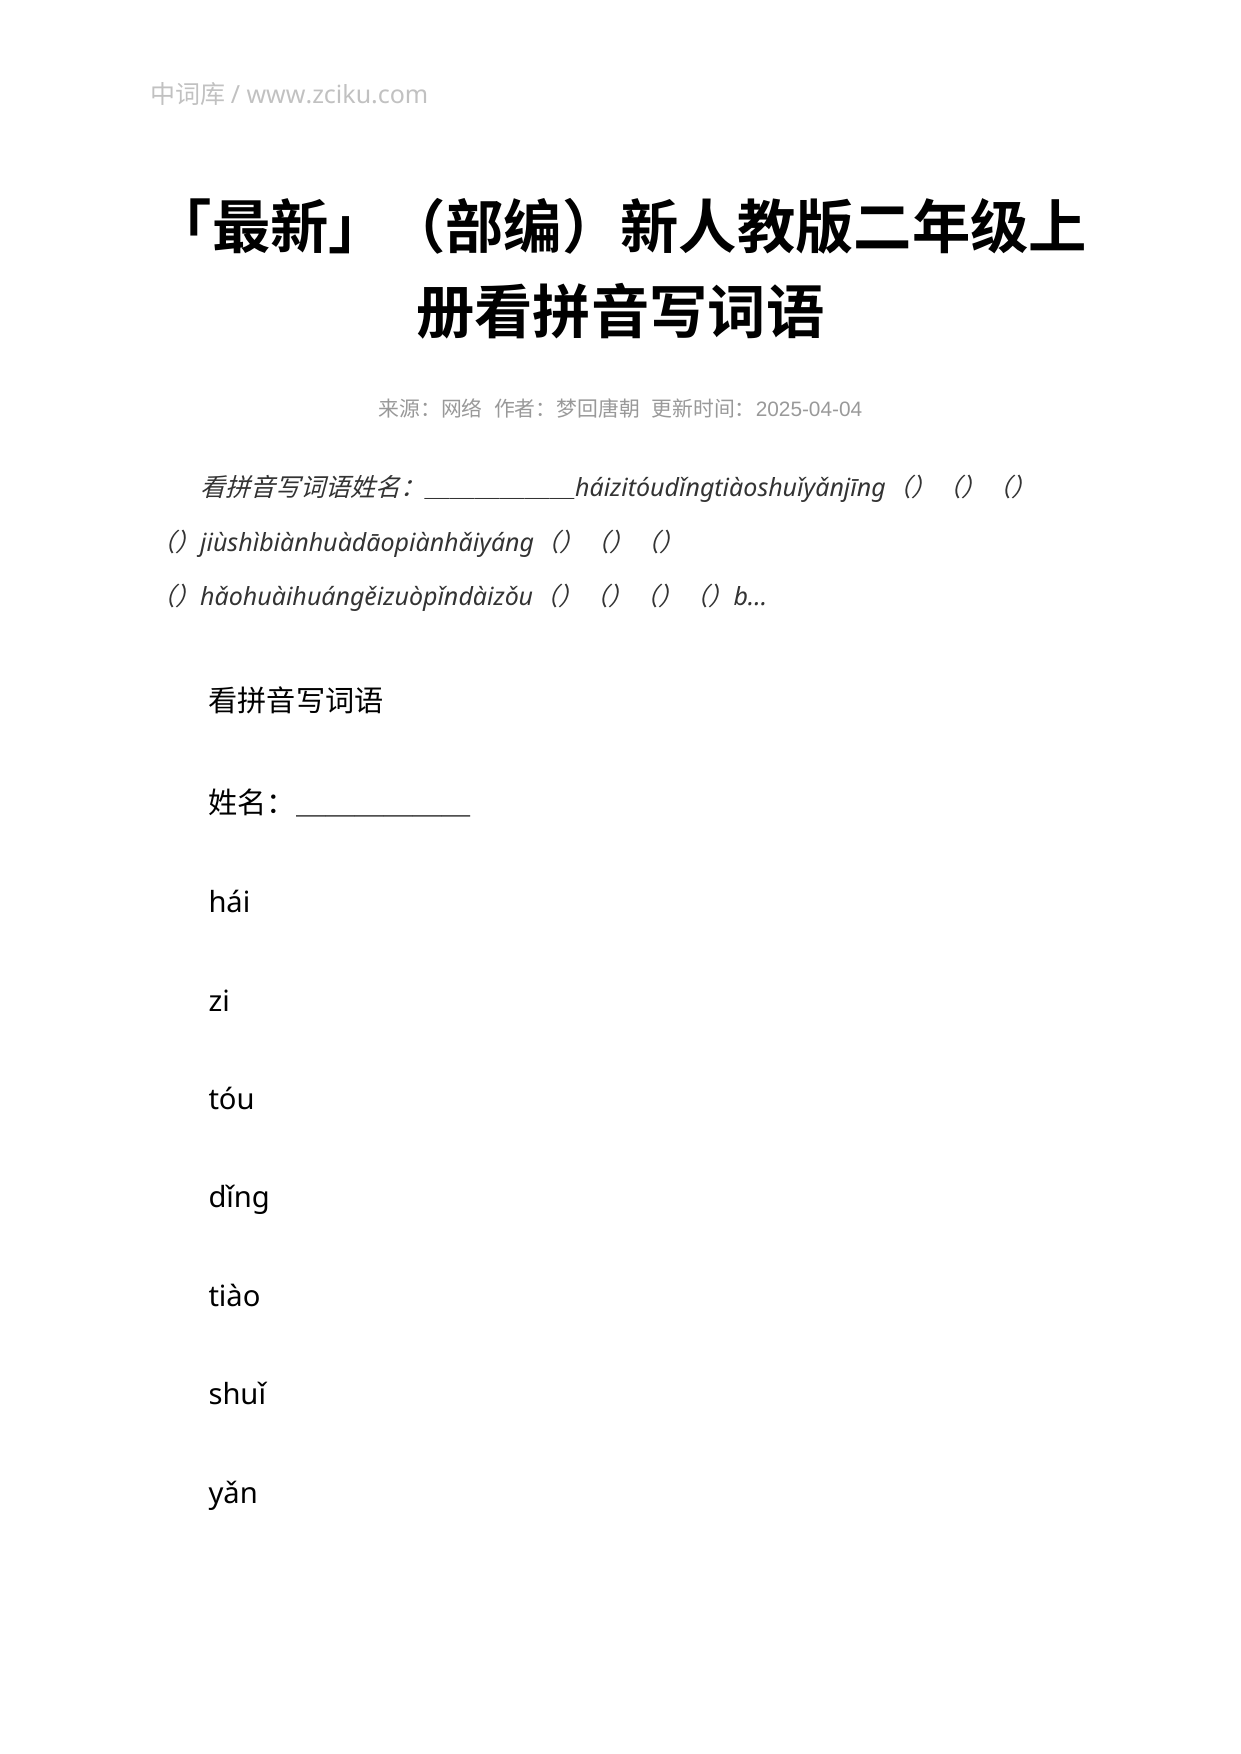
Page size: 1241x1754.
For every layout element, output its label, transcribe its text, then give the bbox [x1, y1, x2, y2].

text zi [150, 980, 1090, 1019]
text 看拼音写词语姓名：＿＿＿＿＿＿háizitóudǐngtiàoshuǐyǎnjīng（）（）（）（）jiùshìbiànhuàdāopiànhǎiyáng（）（）（）（）hǎohuàihuángěizuòpǐndàizǒu（）（）（）（）b... [150, 468, 1090, 613]
text tiào [150, 1275, 1090, 1315]
text hái [150, 881, 1090, 921]
text tóu [150, 1078, 1090, 1118]
text dǐng [150, 1177, 1090, 1216]
text yǎn [150, 1472, 1090, 1512]
subtitle 「最新」（部编）新人教版二年级上册看拼音写词语 [150, 181, 1090, 350]
text 看拼音写词语 [150, 678, 1090, 720]
text 姓名：＿＿＿＿＿＿ [150, 780, 1090, 822]
text shuǐ [150, 1374, 1090, 1413]
text 来源：网络 作者：梦回唐朝 更新时间：2025-04-04 [150, 397, 1090, 421]
